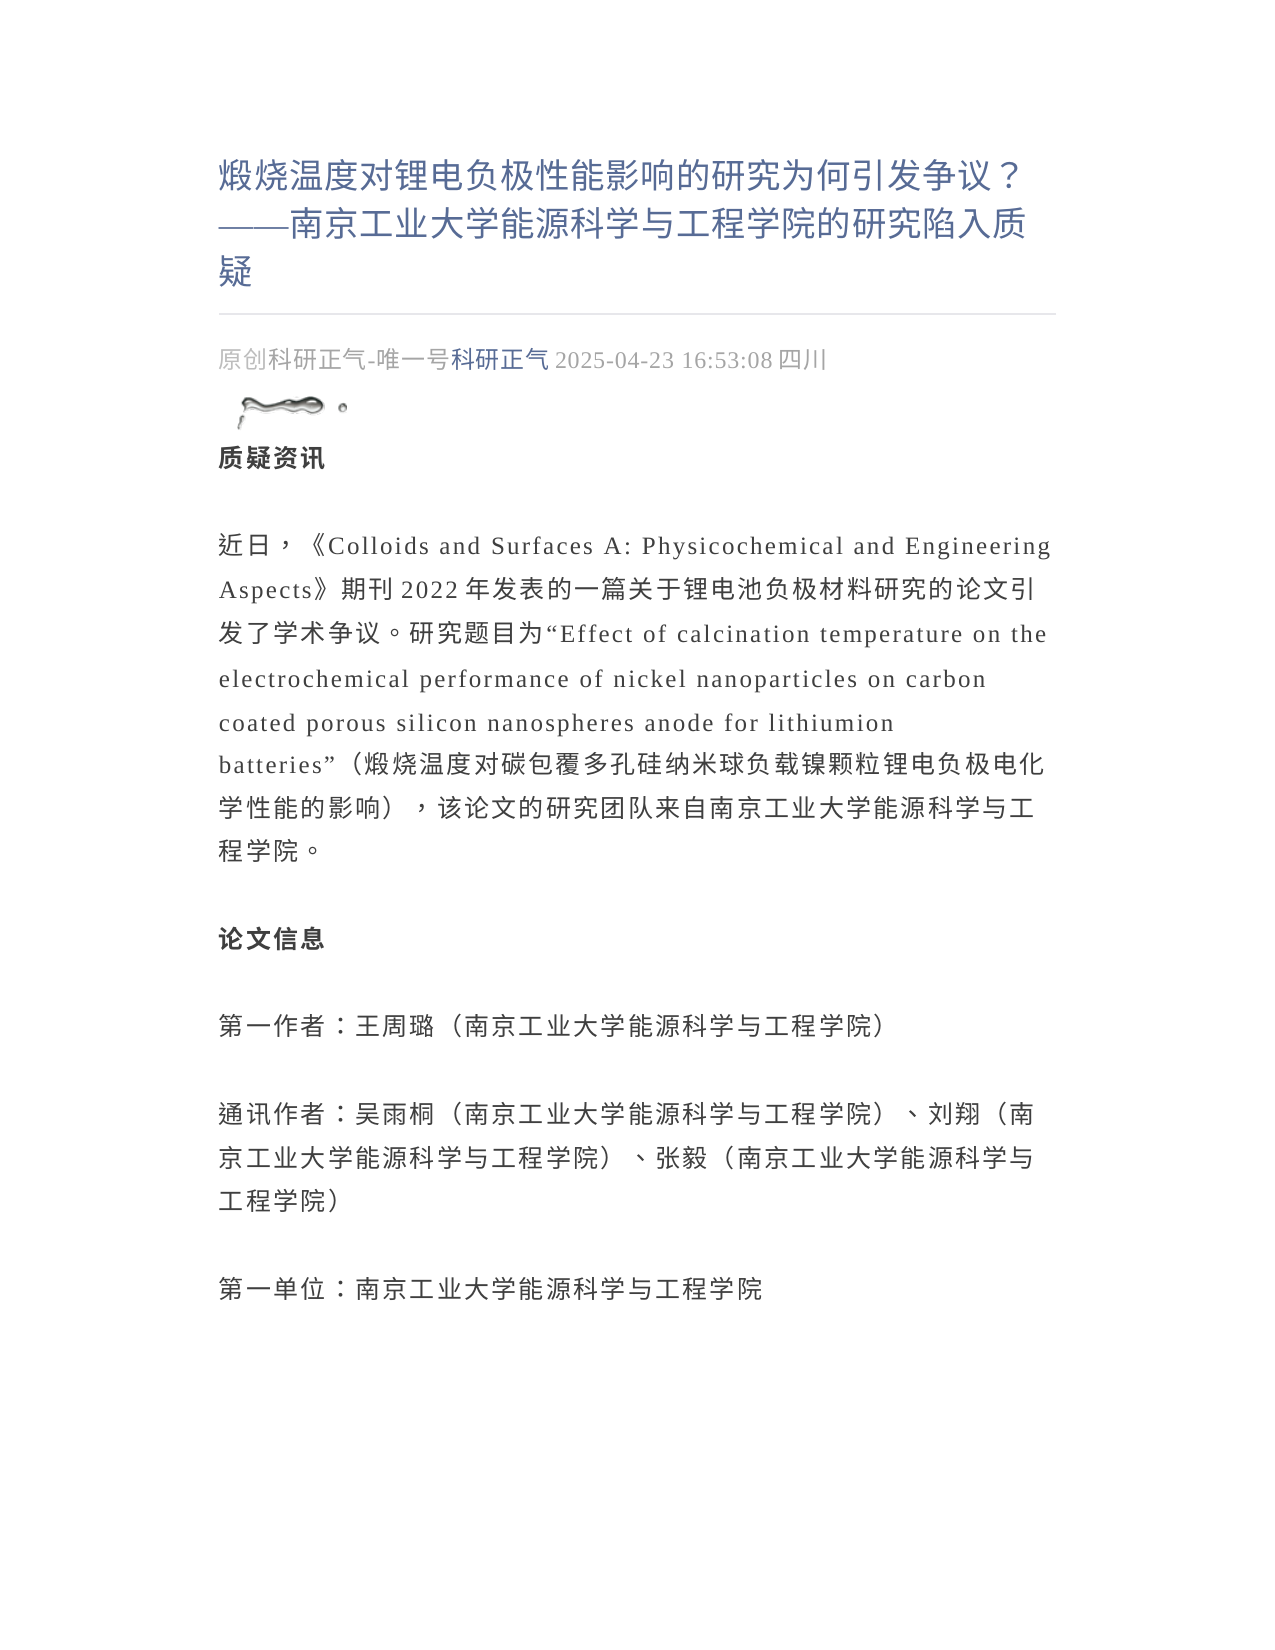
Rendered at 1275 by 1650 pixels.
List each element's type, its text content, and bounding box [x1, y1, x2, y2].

text 质疑资讯 [219, 431, 1056, 474]
text 近日，《Colloids and Surfaces A: Physicochemical and Engineering Aspects》期刊2022年发表的一篇关于锂电池负极材料研究的论文引发了学术争议。研究题目为“Effect of calcination temperature on the electrochemical performance of nickel nanoparticles on carbon coated porous silicon nanospheres anode for lithiumion batteries”（煅烧温度对碳包覆多孔硅纳米球负载镍颗粒锂电负极电化学性能的影响），该论文的研究团队来自南京工业大学能源科学与工程学院。 [219, 518, 1056, 868]
text 通讯作者：吴雨桐（南京工业大学能源科学与工程学院）、刘翔（南京工业大学能源科学与工程学院）、张毅（南京工业大学能源科学与工程学院） [219, 1087, 1056, 1218]
text 论文信息 [219, 912, 1056, 956]
list 原创科研正气-唯一号科研正气2025-04-23 16:53:08四川 [219, 335, 1056, 375]
picture [237, 396, 347, 431]
text 第一单位：南京工业大学能源科学与工程学院 [219, 1262, 1056, 1306]
text 第一作者：王周璐（南京工业大学能源科学与工程学院） [219, 999, 1056, 1043]
title 煅烧温度对锂电负极性能影响的研究为何引发争议？——南京工业大学能源科学与工程学院的研究陷入质疑 [219, 150, 1056, 313]
